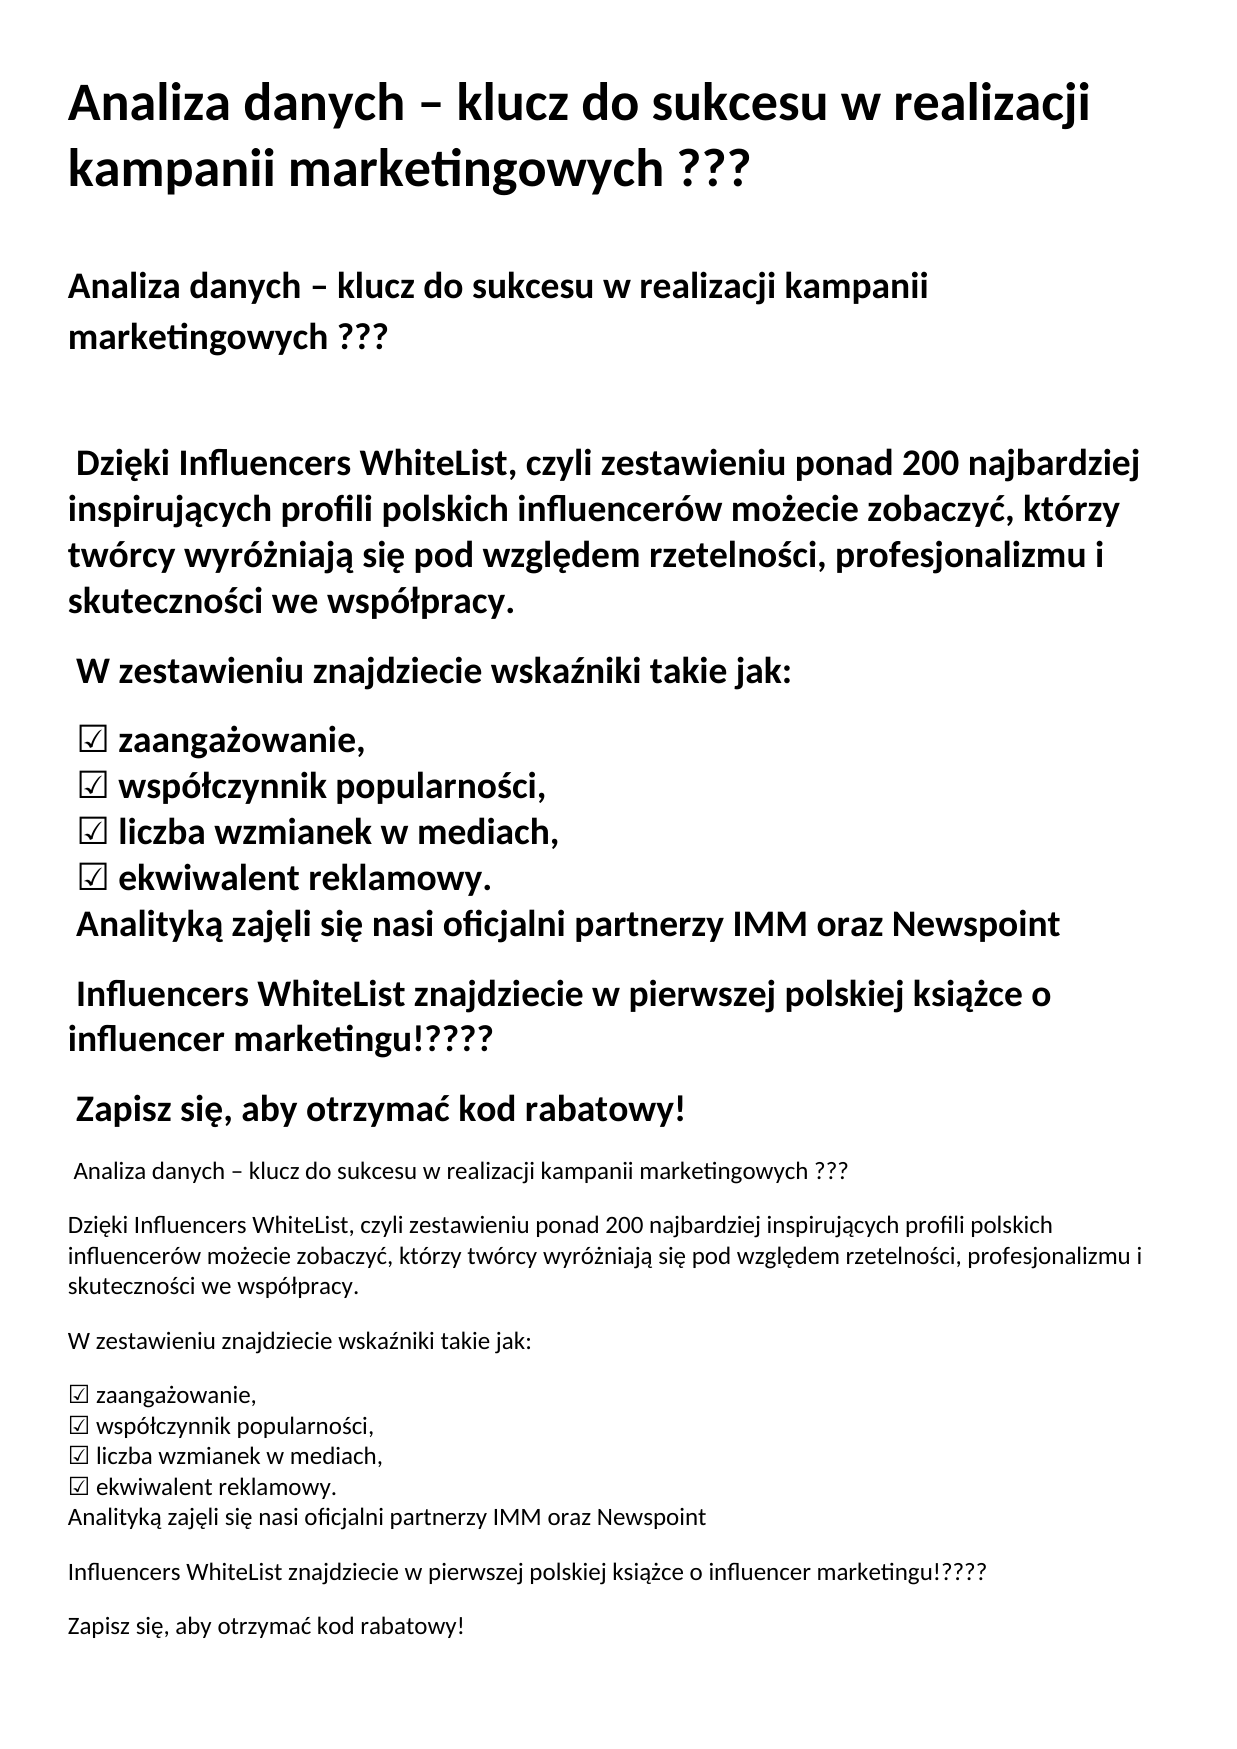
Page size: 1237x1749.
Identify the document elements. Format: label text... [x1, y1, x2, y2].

text W zestawieniu znajdziecie wskaźniki takie jak: [68, 647, 1169, 692]
text ☑ ekwiwalent reklamowy. [68, 854, 1169, 900]
text Dzięki Influencers WhiteList, czyli zestawieniu ponad 200 najbardziej inspirujących profili polskich influencerów możecie zobaczyć, którzy twórcy wyróżniają się pod względem rzetelności, profesjonalizmu i skuteczności we współpracy. [68, 1209, 1169, 1301]
text ☑ liczba wzmianek w mediach, [68, 808, 1169, 854]
text Influencers WhiteList znajdziecie w pierwszej polskiej książce o influencer marketingu!???? [68, 1556, 1169, 1587]
text ☑ ekwiwalent reklamowy. [68, 1471, 1169, 1502]
text Analiza danych – klucz do sukcesu w realizacji kampanii marketingowych ??? [68, 1155, 1169, 1186]
text Zapisz się, aby otrzymać kod rabatowy! [68, 1085, 1169, 1131]
text ☑ współczynnik popularności, [68, 1410, 1169, 1441]
text W zestawieniu znajdziecie wskaźniki takie jak: [68, 1325, 1169, 1356]
text Analityką zajęli się nasi oficjalni partnerzy IMM oraz Newspoint [68, 1502, 1169, 1532]
text ☑ zaangażowanie, [68, 1379, 1169, 1410]
text Dzięki Influencers WhiteList, czyli zestawieniu ponad 200 najbardziej inspirujących profili polskich influencerów możecie zobaczyć, którzy twórcy wyróżniają się pod względem rzetelności, profesjonalizmu i skuteczności we współpracy. [68, 439, 1169, 623]
text Influencers WhiteList znajdziecie w pierwszej polskiej książce o influencer marketingu!???? [68, 969, 1169, 1061]
text Zapisz się, aby otrzymać kod rabatowy! [68, 1611, 1169, 1641]
text Analiza danych – klucz do sukcesu w realizacji kampanii marketingowych ??? [68, 68, 1169, 200]
text ☑ współczynnik popularności, [68, 762, 1169, 808]
text Analityką zajęli się nasi oficjalni partnerzy IMM oraz Newspoint [68, 900, 1169, 946]
text ☑ zaangażowanie, [68, 716, 1169, 762]
text Analiza danych – klucz do sukcesu w realizacji kampanii marketingowych ??? [68, 262, 1169, 359]
text ☑ liczba wzmianek w mediach, [68, 1441, 1169, 1471]
